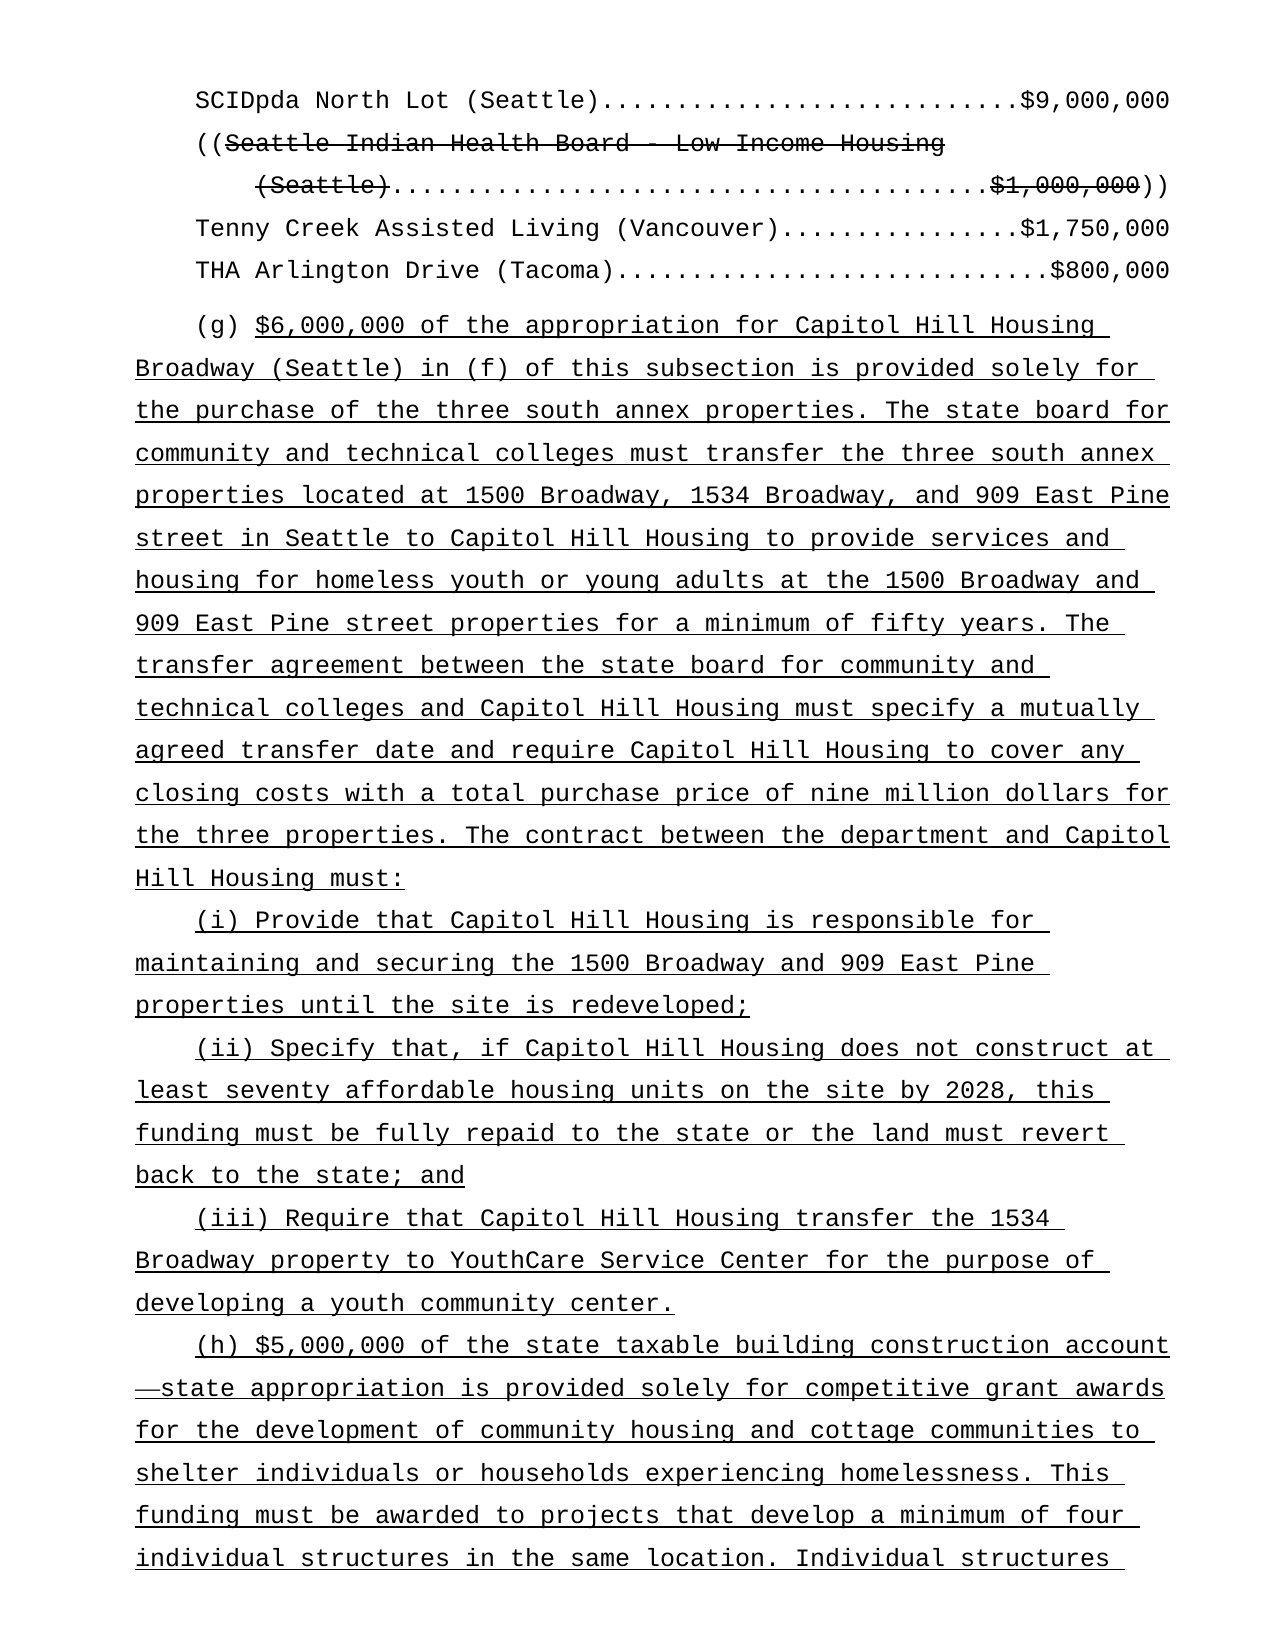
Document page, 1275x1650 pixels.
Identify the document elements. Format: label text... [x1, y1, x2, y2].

text ((Seattle Indian Health Board - Low Income Housing [135, 117, 1170, 160]
text (ii) Specify that, if Capitol Hill Housing does not construct at least seventy affordable housing units on the site by 2028, this funding must be fully repaid to the state or the land must revert back to the state; and [135, 1022, 1170, 1192]
text (iii) Require that Capitol Hill Housing transfer the 1534 Broadway property to YouthCare Service Center for the purpose of developing a youth community center. [135, 1192, 1170, 1320]
text (g) $6,000,000 of the appropriation for Capitol Hill Housing Broadway (Seattle) in (f) of this subsection is provided solely for the purchase of the three south annex properties. The state board for community and technical colleges must transfer the three south annex properties located at 1500 Broadway, 1534 Broadway, and 909 East Pine street in Seattle to Capitol Hill Housing to provide services and housing for homeless youth or young adults at the 1500 Broadway and 909 East Pine street properties for a minimum of fifty years. The transfer agreement between the state board for community and technical colleges and Capitol Hill Housing must specify a mutually agreed transfer date and require Capitol Hill Housing to cover any closing costs with a total purchase price of nine million dollars for the three properties. The contract between the department and Capitol Hill Housing must: [135, 508, 1170, 804]
text THA Arlington Drive (Tacoma) $800,000 [135, 245, 1170, 287]
text Tenny Creek Assisted Living (Vancouver) $1,750,000 [135, 202, 1170, 245]
text (Seattle) $1,000,000)) [135, 160, 1170, 202]
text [135, 1320, 1170, 1575]
text (i) Provide that Capitol Hill Housing is responsible for maintaining and securing the 1500 Broadway and 909 East Pine properties until the site is redeveloped; [135, 895, 1170, 1022]
text (g) $6,000,000 of the appropriation for Capitol Hill Housing Broadway (Seattle) in (f) of this subsection is provided solely for the purchase of the three south annex properties. The state board for community and technical colleges must transfer the three south annex properties located at 1500 Broadway, 1534 Broadway, and 909 East Pine street in Seattle to Capitol Hill Housing to provide services and housing for homeless youth or young adults at the 1500 Broadway and 909 East Pine street properties for a minimum of fifty years. The transfer agreement between the state board for community and technical colleges and Capitol Hill Housing must specify a mutually agreed transfer date and require Capitol Hill Housing to cover any closing costs with a total purchase price of nine million dollars for the three properties. The contract between the department and Capitol Hill Housing must: [135, 300, 1170, 421]
text SCIDpda North Lot (Seattle) $9,000,000 [135, 75, 1170, 117]
